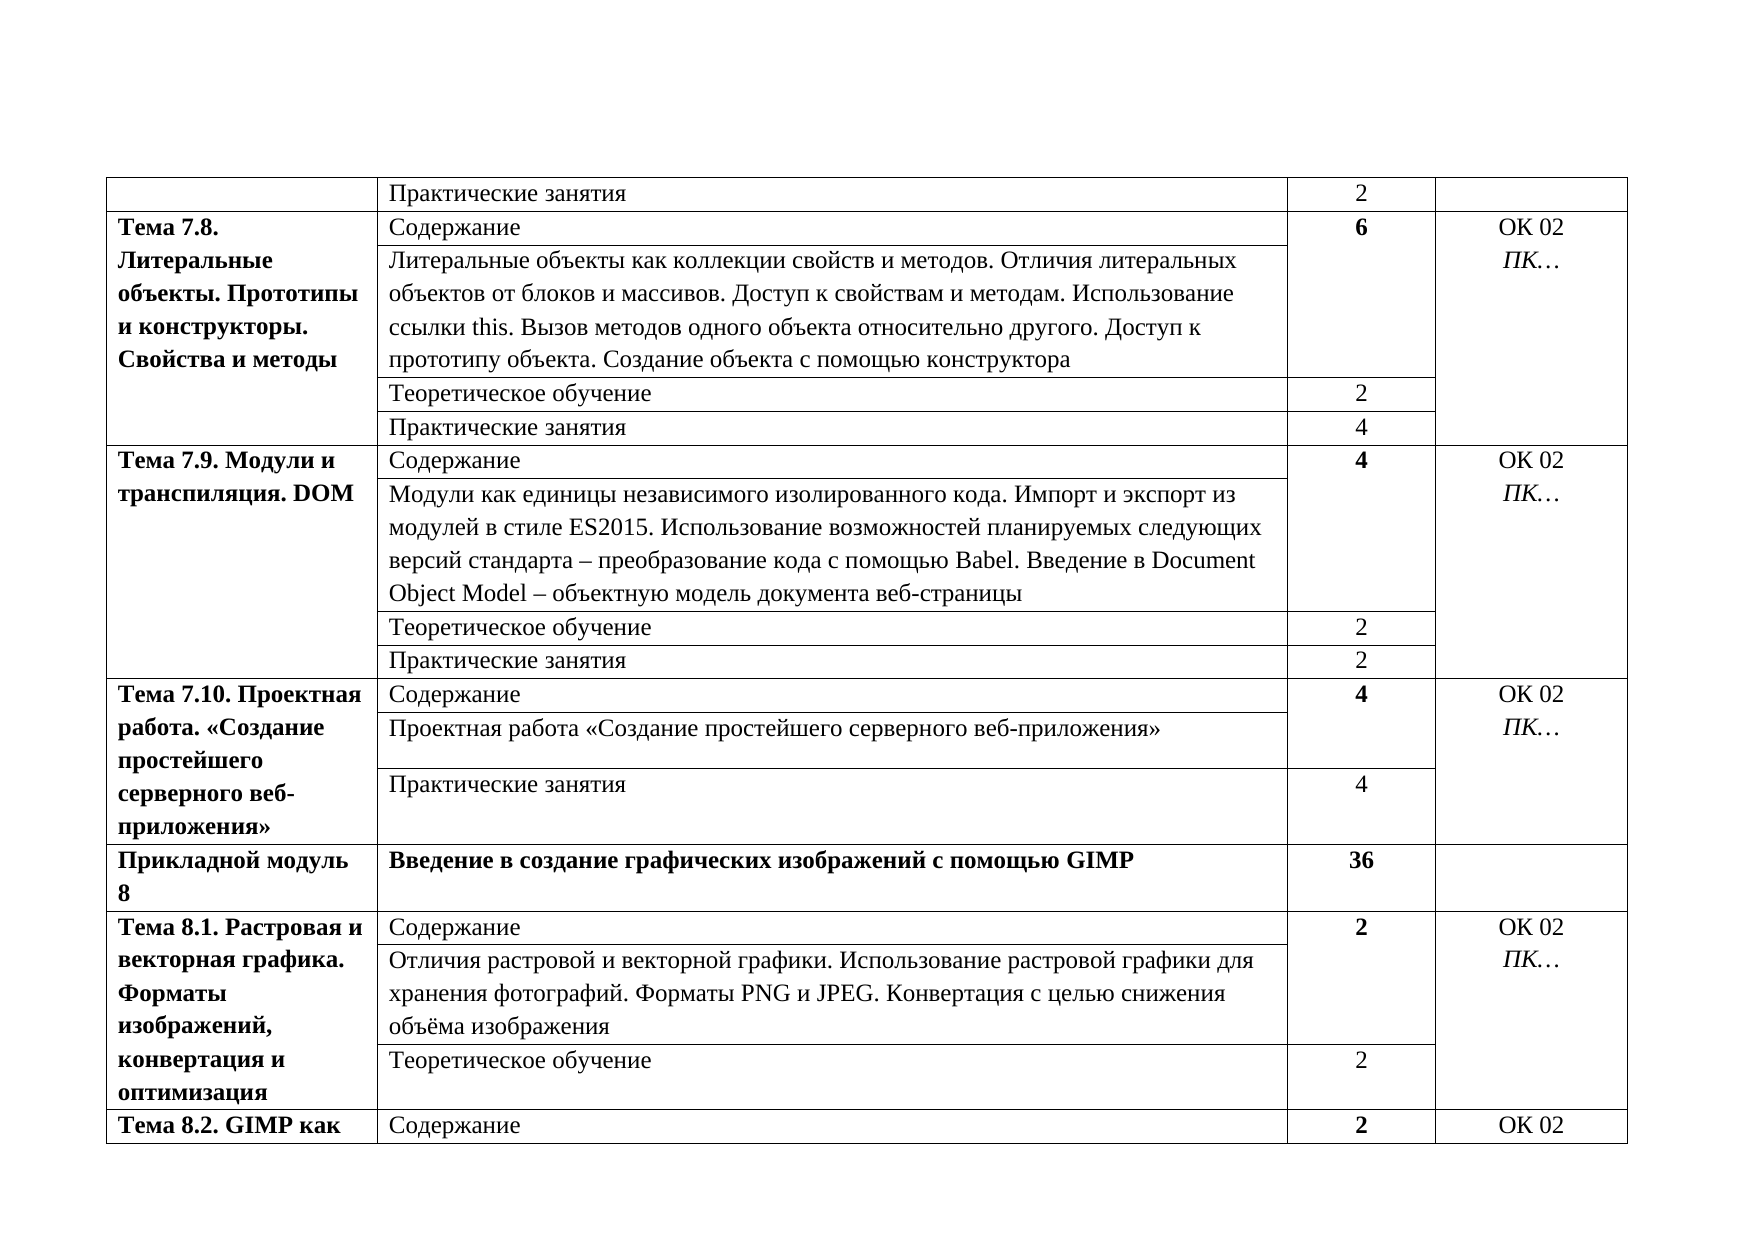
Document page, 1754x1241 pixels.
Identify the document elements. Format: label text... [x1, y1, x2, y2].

table_cell 2 [1288, 646, 1435, 678]
table_cell Практические занятия [378, 646, 1287, 678]
table_cell 6 [1288, 212, 1435, 377]
table_cell 2 [1288, 612, 1435, 644]
table_cell 36 [1288, 845, 1435, 911]
table_cell ОК 02 ПК… [1436, 679, 1627, 844]
table_cell Содержание [378, 212, 1287, 244]
table_cell Теоретическое обучение [378, 378, 1287, 411]
table_cell ОК 02 ПК… [1436, 212, 1627, 444]
table_cell 2 [1288, 1110, 1435, 1143]
table_cell [1436, 845, 1627, 911]
table_cell 2 [1288, 178, 1435, 211]
table_cell Тема 7.10. Проектная работа. «Создание простейшего серверного веб-приложения» [107, 679, 377, 844]
table_cell Отличия растровой и векторной графики. Использование растровой графики для хранения фотографий. Форматы PNG и JPEG. Конвертация с целью снижения объёма изображения [378, 945, 1287, 1044]
table_cell 4 [1288, 679, 1435, 768]
table_cell Практические занятия [378, 412, 1287, 444]
table_cell ОК 02 ПК… [1436, 912, 1627, 1109]
table_cell 2 [1288, 912, 1435, 1044]
table_cell ОК 02 ПК… [1436, 1110, 1627, 1143]
table_cell Теоретическое обучение [378, 1045, 1287, 1109]
table_cell 4 [1288, 412, 1435, 444]
table_cell Содержание [378, 912, 1287, 944]
table_cell 2 [1288, 1045, 1435, 1109]
table_cell Введение в создание графических изображений с помощью GIMP [378, 845, 1287, 911]
table_cell 4 [1288, 769, 1435, 844]
table_cell Тема 7.8. Литеральные объекты. Прототипы и конструкторы. Свойства и методы [107, 212, 377, 444]
table_cell Литеральные объекты как коллекции свойств и методов. Отличия литеральных объектов от блоков и массивов. Доступ к свойствам и методам. Использование ссылки this. Вызов методов одного объекта относительно другого. Доступ к прототипу объекта. Создание объекта с помощью конструктора [378, 246, 1287, 377]
table_cell Теоретическое обучение [378, 612, 1287, 644]
table_cell Практические занятия [378, 769, 1287, 844]
table_cell ОК 02 ПК… [1436, 446, 1627, 678]
table_cell 2 [1288, 378, 1435, 411]
table_cell Практические занятия [378, 178, 1287, 211]
table_cell Содержание [378, 1110, 1287, 1143]
table_cell Тема 7.9. Модули и транспиляция. DOM [107, 446, 377, 678]
table_cell Проектная работа «Создание простейшего серверного веб-приложения» [378, 713, 1287, 768]
table_cell Содержание [378, 446, 1287, 478]
table_cell Прикладной модуль 8 [107, 845, 377, 911]
table_cell Содержание [378, 679, 1287, 712]
table_cell Модули как единицы независимого изолированного кода. Импорт и экспорт из модулей в стиле ES2015. Использование возможностей планируемых следующих версий стандарта – преобразование кода с помощью Babel. Введение в Document Object Model – объектную модель документа веб-страницы [378, 479, 1287, 611]
table_cell Тема 8.1. Растровая и векторная графика. Форматы изображений, конвертация и оптимизация [107, 912, 377, 1109]
table_cell 4 [1288, 446, 1435, 611]
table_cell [107, 1110, 377, 1143]
